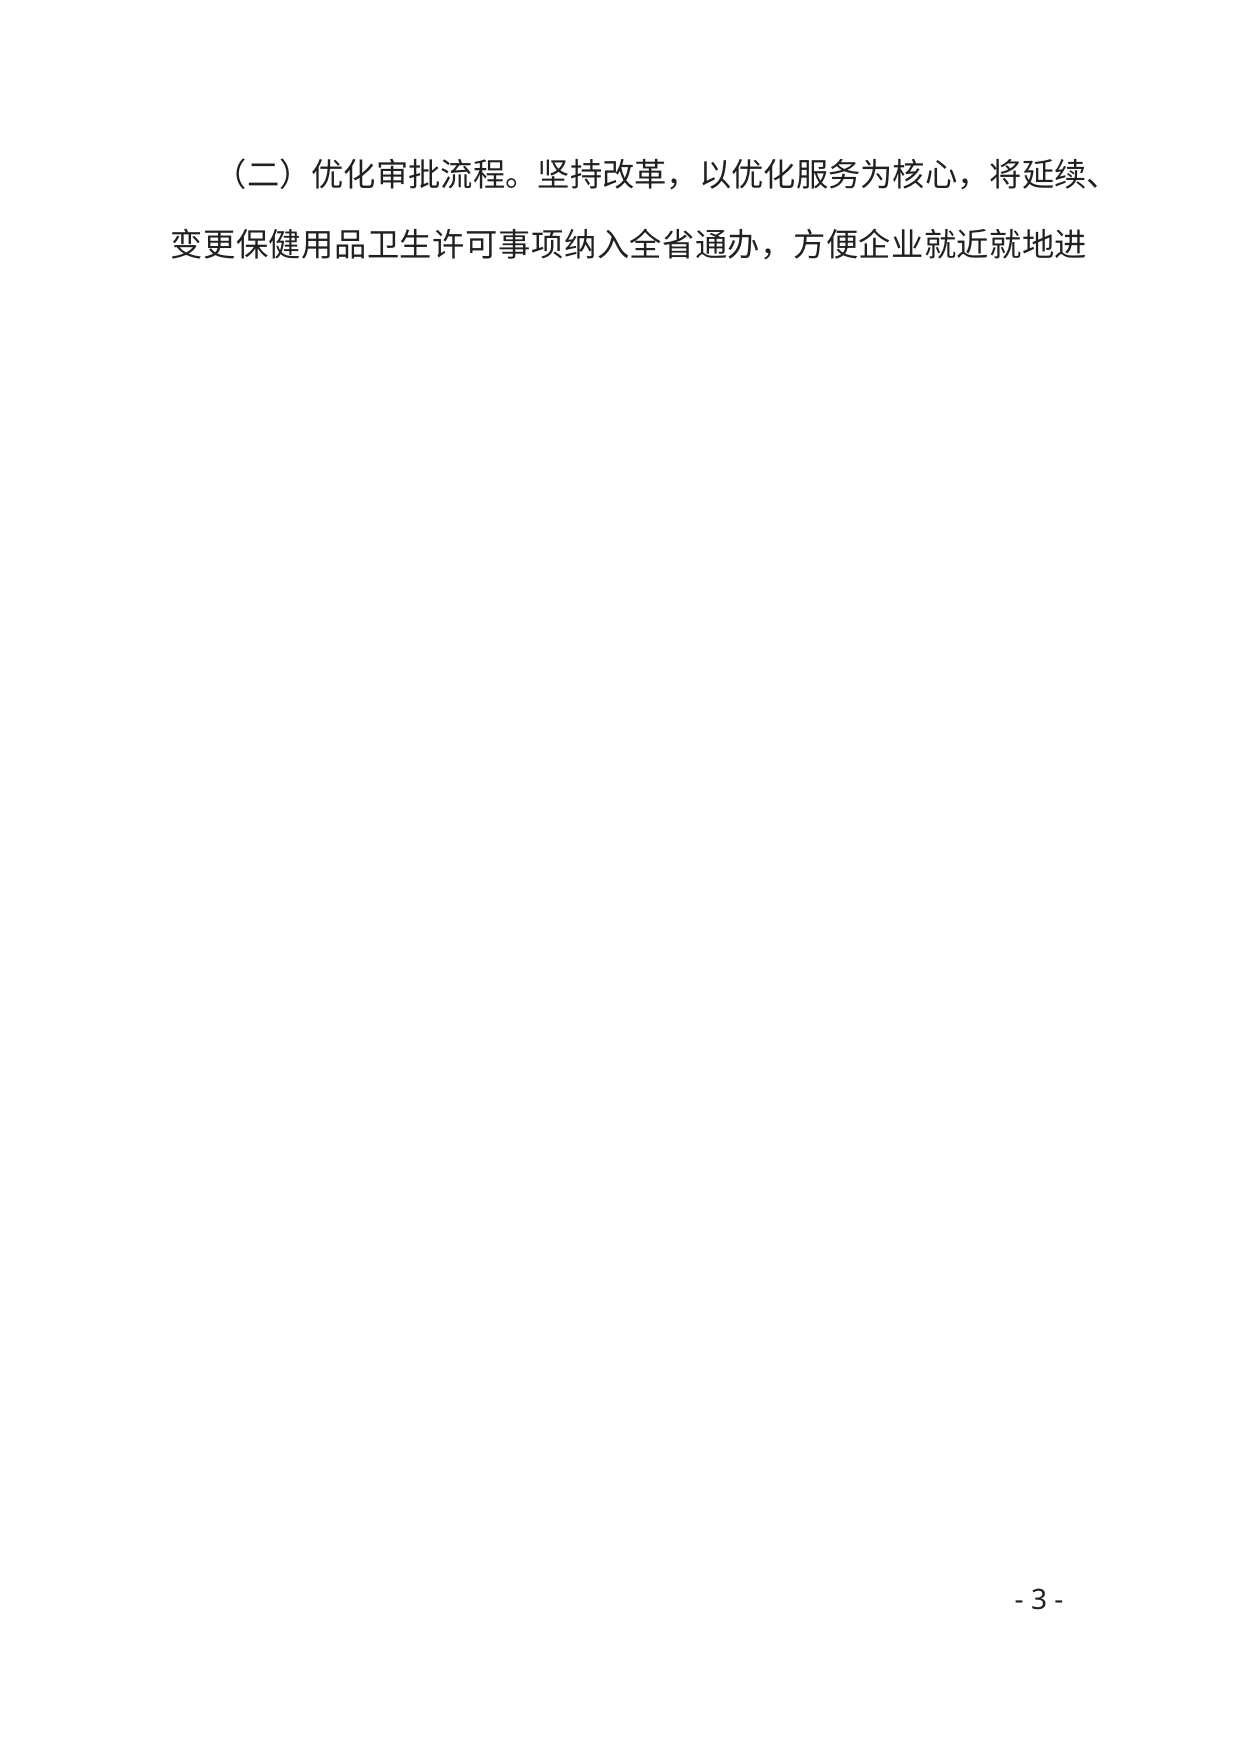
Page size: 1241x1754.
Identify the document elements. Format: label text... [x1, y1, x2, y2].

text （二）优化审批流程。坚持改革，以优化服务为核心，将延续、 变更保健用品卫生许可事项纳入全省通办，方便企业就近就地进 [163, 149, 1092, 266]
